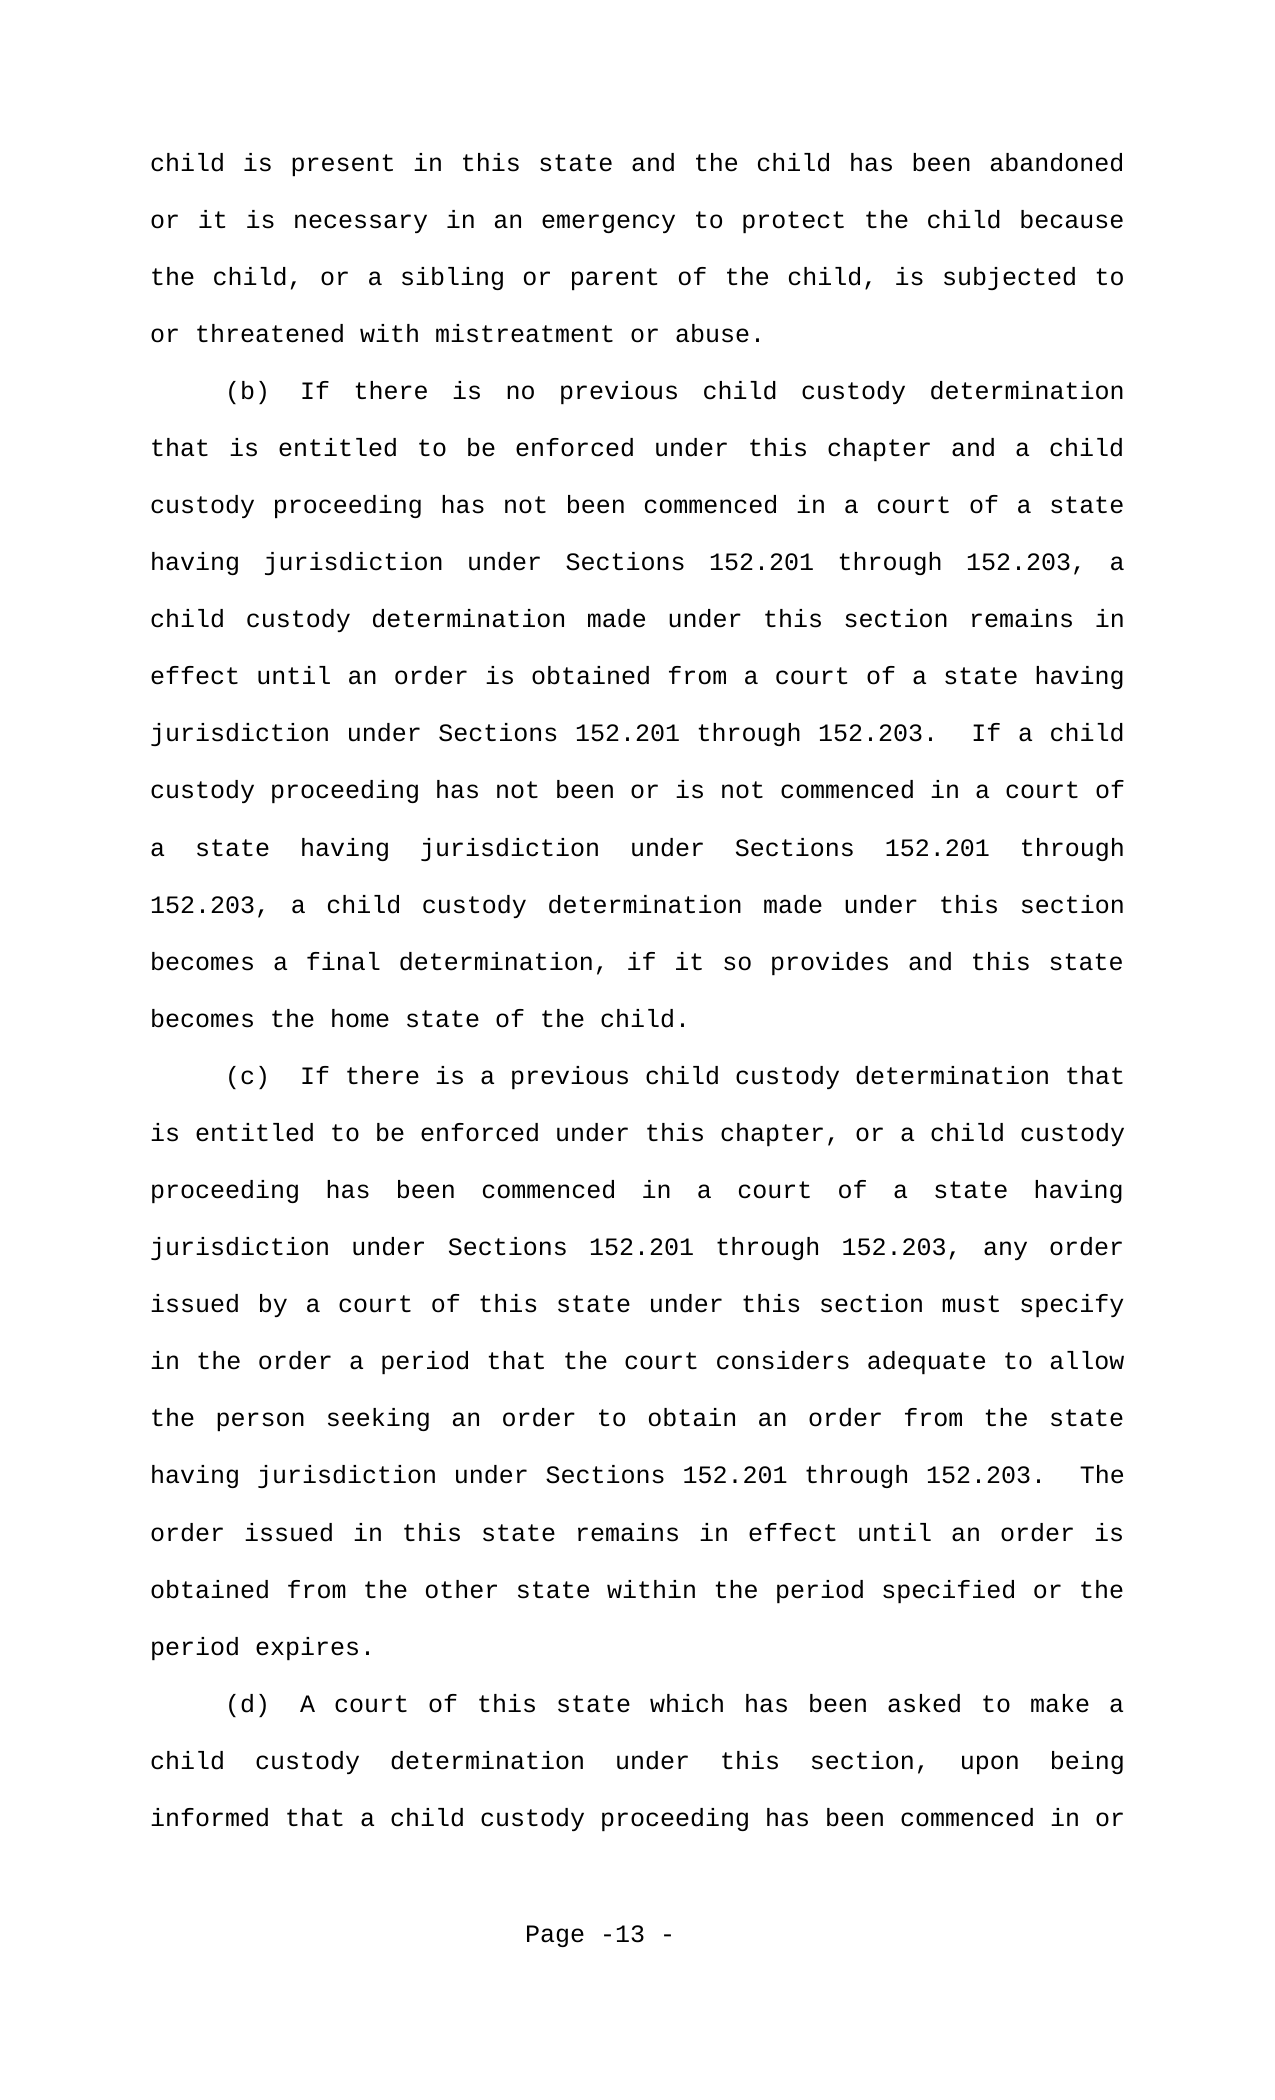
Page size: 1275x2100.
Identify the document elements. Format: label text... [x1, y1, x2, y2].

text (c) If there is a previous child custody determination that is entitled to be enforced under this chapter, or a child custody proceeding has been commenced in a court of a state having jurisdiction under Sections 152.201 through 152.203, any order issued by a court of this state under this section must specify in the order a period that the court considers adequate to allow the person seeking an order to obtain an order from the state having jurisdiction under Sections 152.201 through 152.203. The order issued in this state remains in effect until an order is obtained from the other state within the period specified or the period expires. [150, 1063, 1125, 1663]
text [150, 150, 1125, 350]
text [150, 1691, 1125, 1834]
text (b) If there is no previous child custody determination that is entitled to be enforced under this chapter and a child custody proceeding has not been commenced in a court of a state having jurisdiction under Sections 152.201 through 152.203, a child custody determination made under this section remains in effect until an order is obtained from a court of a state having jurisdiction under Sections 152.201 through 152.203. If a child custody proceeding has not been or is not commenced in a court of a state having jurisdiction under Sections 152.201 through 152.203, a child custody determination made under this section becomes a final determination, if it so provides and this state becomes the home state of the child. [150, 378, 1125, 1035]
